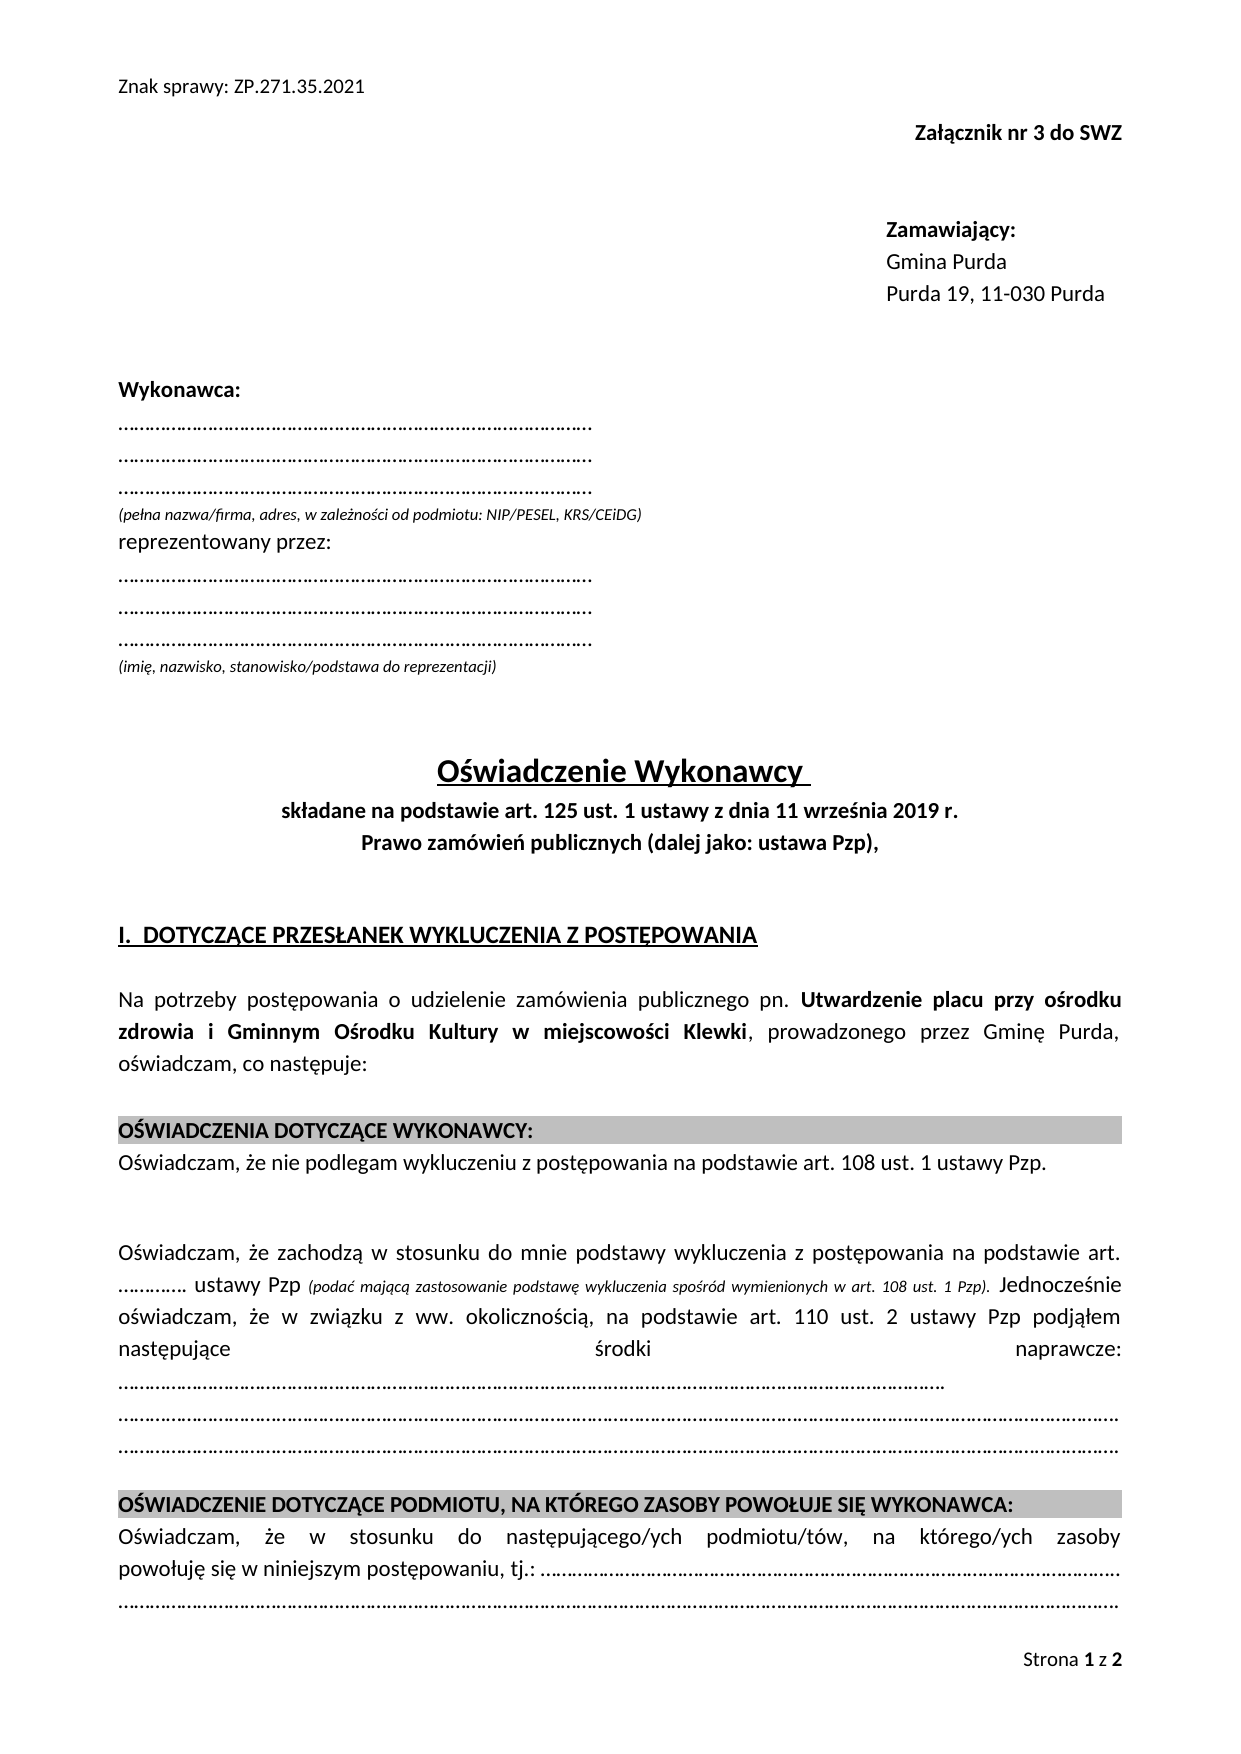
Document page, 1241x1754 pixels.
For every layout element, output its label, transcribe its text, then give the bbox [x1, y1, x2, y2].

text Oświadczam, że nie podlegam wykluczeniu z postępowania na podstawie art. 108 ust. 1 ustawy Pzp. [118, 1148, 1122, 1176]
text OŚWIADCZENIE DOTYCZĄCE PODMIOTU, NA KTÓREGO ZASOBY POWOŁUJE SIĘ WYKONAWCA: [118, 1490, 1122, 1518]
text reprezentowany przez: [118, 527, 1122, 556]
text Oświadczam, że w stosunku do następującego/ych podmiotu/tów, na którego/ych zasoby powołuję się w niniejszym postępowaniu, tj.: ……………………………………………………………………………………………….. [118, 1522, 1122, 1582]
text OŚWIADCZENIA DOTYCZĄCE WYKONAWCY: [118, 1116, 1122, 1144]
text (imię, nazwisko, stanowisko/podstawa do reprezentacji) [118, 656, 1122, 677]
text ………………………………………………………………………………………………………………………………………………………………………. [118, 1399, 1122, 1427]
text ………………………………………………………………………………………………………………………………………………………………………. [118, 1431, 1122, 1459]
text Załącznik nr 3 do SWZ [118, 118, 1122, 146]
text ……………………………………………………………………………… [118, 408, 1122, 436]
text składane na podstawie art. 125 ust. 1 ustawy z dnia 11 września 2019 r. [118, 796, 1122, 824]
text ……………………………………………………………………………… [118, 440, 1122, 468]
text Gmina Purda [886, 247, 1122, 275]
text ……………………………………………………………………………… [118, 472, 1122, 500]
text Oświadczam, że zachodzą w stosunku do mnie podstawy wykluczenia z postępowania na podstawie art. …………. ustawy Pzp (podać mającą zastosowanie podstawę wykluczenia spośród wymienionych w art. 108 ust. 1 Pzp). Jednocześnie oświadczam, że w związku z ww. okolicznością, na podstawie art. 110 ust. 2 ustawy Pzp podjąłem następujące środki naprawcze: …………………………………………………………………………………………………………………………………………. [118, 1238, 1122, 1395]
text I. DOTYCZĄCE PRZESŁANEK WYKLUCZENIA Z POSTĘPOWANIA [118, 919, 1122, 949]
text ……………………………………………………………………………… [118, 624, 1122, 652]
text (pełna nazwa/firma, adres, w zależności od podmiotu: NIP/PESEL, KRS/CEiDG) [118, 504, 1122, 524]
text ……………………………………………………………………………… [118, 592, 1122, 620]
text Prawo zamówień publicznych (dalej jako: ustawa Pzp), [118, 828, 1122, 857]
text Na potrzeby postępowania o udzielenie zamówienia publicznego pn. Utwardzenie placu przy ośrodku zdrowia i Gminnym Ośrodku Kultury w miejscowości Klewki, prowadzonego przez Gminę Purda, oświadczam, co następuje: [118, 985, 1122, 1077]
text Zamawiający: [886, 215, 1122, 243]
text ………………………………………………………………………………………………………………………………………………………………………. [118, 1586, 1122, 1614]
text Oświadczenie Wykonawcy [118, 749, 1122, 790]
text Purda 19, 11-030 Purda [886, 279, 1122, 307]
text Wykonawca: [118, 375, 1122, 403]
text ……………………………………………………………………………… [118, 560, 1122, 588]
